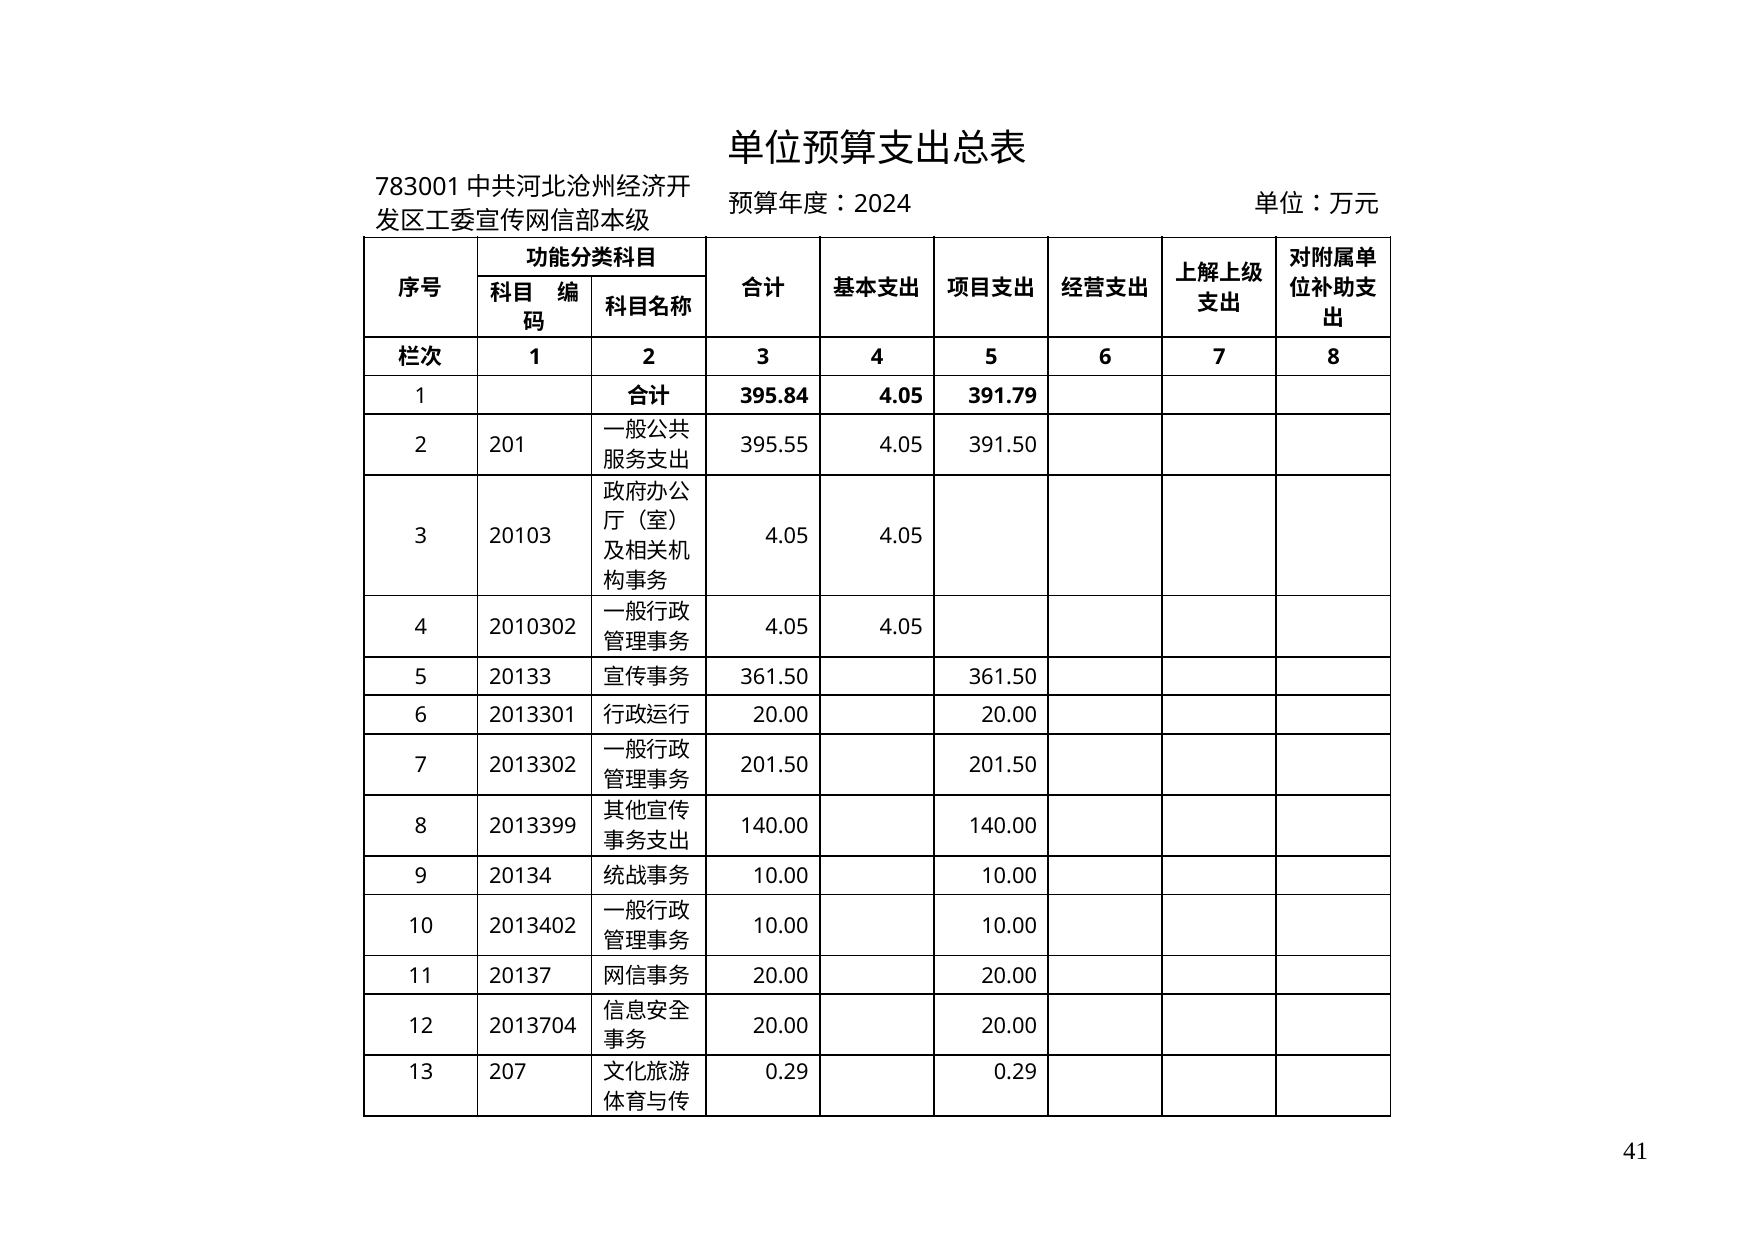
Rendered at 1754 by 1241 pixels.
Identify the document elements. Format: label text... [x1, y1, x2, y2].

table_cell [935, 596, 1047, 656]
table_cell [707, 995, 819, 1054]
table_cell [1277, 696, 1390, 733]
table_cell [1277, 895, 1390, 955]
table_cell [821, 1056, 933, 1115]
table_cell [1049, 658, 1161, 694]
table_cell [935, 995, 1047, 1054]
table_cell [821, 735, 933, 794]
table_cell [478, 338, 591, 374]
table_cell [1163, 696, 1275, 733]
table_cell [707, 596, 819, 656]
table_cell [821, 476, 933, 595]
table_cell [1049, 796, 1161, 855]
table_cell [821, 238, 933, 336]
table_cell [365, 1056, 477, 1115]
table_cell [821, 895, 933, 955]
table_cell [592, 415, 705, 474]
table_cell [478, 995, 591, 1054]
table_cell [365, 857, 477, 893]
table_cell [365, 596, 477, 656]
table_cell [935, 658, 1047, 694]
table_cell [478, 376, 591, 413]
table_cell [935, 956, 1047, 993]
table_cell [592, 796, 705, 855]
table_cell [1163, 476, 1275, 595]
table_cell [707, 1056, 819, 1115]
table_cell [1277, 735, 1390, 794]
text 单位预算支出总表 [106, 142, 1648, 167]
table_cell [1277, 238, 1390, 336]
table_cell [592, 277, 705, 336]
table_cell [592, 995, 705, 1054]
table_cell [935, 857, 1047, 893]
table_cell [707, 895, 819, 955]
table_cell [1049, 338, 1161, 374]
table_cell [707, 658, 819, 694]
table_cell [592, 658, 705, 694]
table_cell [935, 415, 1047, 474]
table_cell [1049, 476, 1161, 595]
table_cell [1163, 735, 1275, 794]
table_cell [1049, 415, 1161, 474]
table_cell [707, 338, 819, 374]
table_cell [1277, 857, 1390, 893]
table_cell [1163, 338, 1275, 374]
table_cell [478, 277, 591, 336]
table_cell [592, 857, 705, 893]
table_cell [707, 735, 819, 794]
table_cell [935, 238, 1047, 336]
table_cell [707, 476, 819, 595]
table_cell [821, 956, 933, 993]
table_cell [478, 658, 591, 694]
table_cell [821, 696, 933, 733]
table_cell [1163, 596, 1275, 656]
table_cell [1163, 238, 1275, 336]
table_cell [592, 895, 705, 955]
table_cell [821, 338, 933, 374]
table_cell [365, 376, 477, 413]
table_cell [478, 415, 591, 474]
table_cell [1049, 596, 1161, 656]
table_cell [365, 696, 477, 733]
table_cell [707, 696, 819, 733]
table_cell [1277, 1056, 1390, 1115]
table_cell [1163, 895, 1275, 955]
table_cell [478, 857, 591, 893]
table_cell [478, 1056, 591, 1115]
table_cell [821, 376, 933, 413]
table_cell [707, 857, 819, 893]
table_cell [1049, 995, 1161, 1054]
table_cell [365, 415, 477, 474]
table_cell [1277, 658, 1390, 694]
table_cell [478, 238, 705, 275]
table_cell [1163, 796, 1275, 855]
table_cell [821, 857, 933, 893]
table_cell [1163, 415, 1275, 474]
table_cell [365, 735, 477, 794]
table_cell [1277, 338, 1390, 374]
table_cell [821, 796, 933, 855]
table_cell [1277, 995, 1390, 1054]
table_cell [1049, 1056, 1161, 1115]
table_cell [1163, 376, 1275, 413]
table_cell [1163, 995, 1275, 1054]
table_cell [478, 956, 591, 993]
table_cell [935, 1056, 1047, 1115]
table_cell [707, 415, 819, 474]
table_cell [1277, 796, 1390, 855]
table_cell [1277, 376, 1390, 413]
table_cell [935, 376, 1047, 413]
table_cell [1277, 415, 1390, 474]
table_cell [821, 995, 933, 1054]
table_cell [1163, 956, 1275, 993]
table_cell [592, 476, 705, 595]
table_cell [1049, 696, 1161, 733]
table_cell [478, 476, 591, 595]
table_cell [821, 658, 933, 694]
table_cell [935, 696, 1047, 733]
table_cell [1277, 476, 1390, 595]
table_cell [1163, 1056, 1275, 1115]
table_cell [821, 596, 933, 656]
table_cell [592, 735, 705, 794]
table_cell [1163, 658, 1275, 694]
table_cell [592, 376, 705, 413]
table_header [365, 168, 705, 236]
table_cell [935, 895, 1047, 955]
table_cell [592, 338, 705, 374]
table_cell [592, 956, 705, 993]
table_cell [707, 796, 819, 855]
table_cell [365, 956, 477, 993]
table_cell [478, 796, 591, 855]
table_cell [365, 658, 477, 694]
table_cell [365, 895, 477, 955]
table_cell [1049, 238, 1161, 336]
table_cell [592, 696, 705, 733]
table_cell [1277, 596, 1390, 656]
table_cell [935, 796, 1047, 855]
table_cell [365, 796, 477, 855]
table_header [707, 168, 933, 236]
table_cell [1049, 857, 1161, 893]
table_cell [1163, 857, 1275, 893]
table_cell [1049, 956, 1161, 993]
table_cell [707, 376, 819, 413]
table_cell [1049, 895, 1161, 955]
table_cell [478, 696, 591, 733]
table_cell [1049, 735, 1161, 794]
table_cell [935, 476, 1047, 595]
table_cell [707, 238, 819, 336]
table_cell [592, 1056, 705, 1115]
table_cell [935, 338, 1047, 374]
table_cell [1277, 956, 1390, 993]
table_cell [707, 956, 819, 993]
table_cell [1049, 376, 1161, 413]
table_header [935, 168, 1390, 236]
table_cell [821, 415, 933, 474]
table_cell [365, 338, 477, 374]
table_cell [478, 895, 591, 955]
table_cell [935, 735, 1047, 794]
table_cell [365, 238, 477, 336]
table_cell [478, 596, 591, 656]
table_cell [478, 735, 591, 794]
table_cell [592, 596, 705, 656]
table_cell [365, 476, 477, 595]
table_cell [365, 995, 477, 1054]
